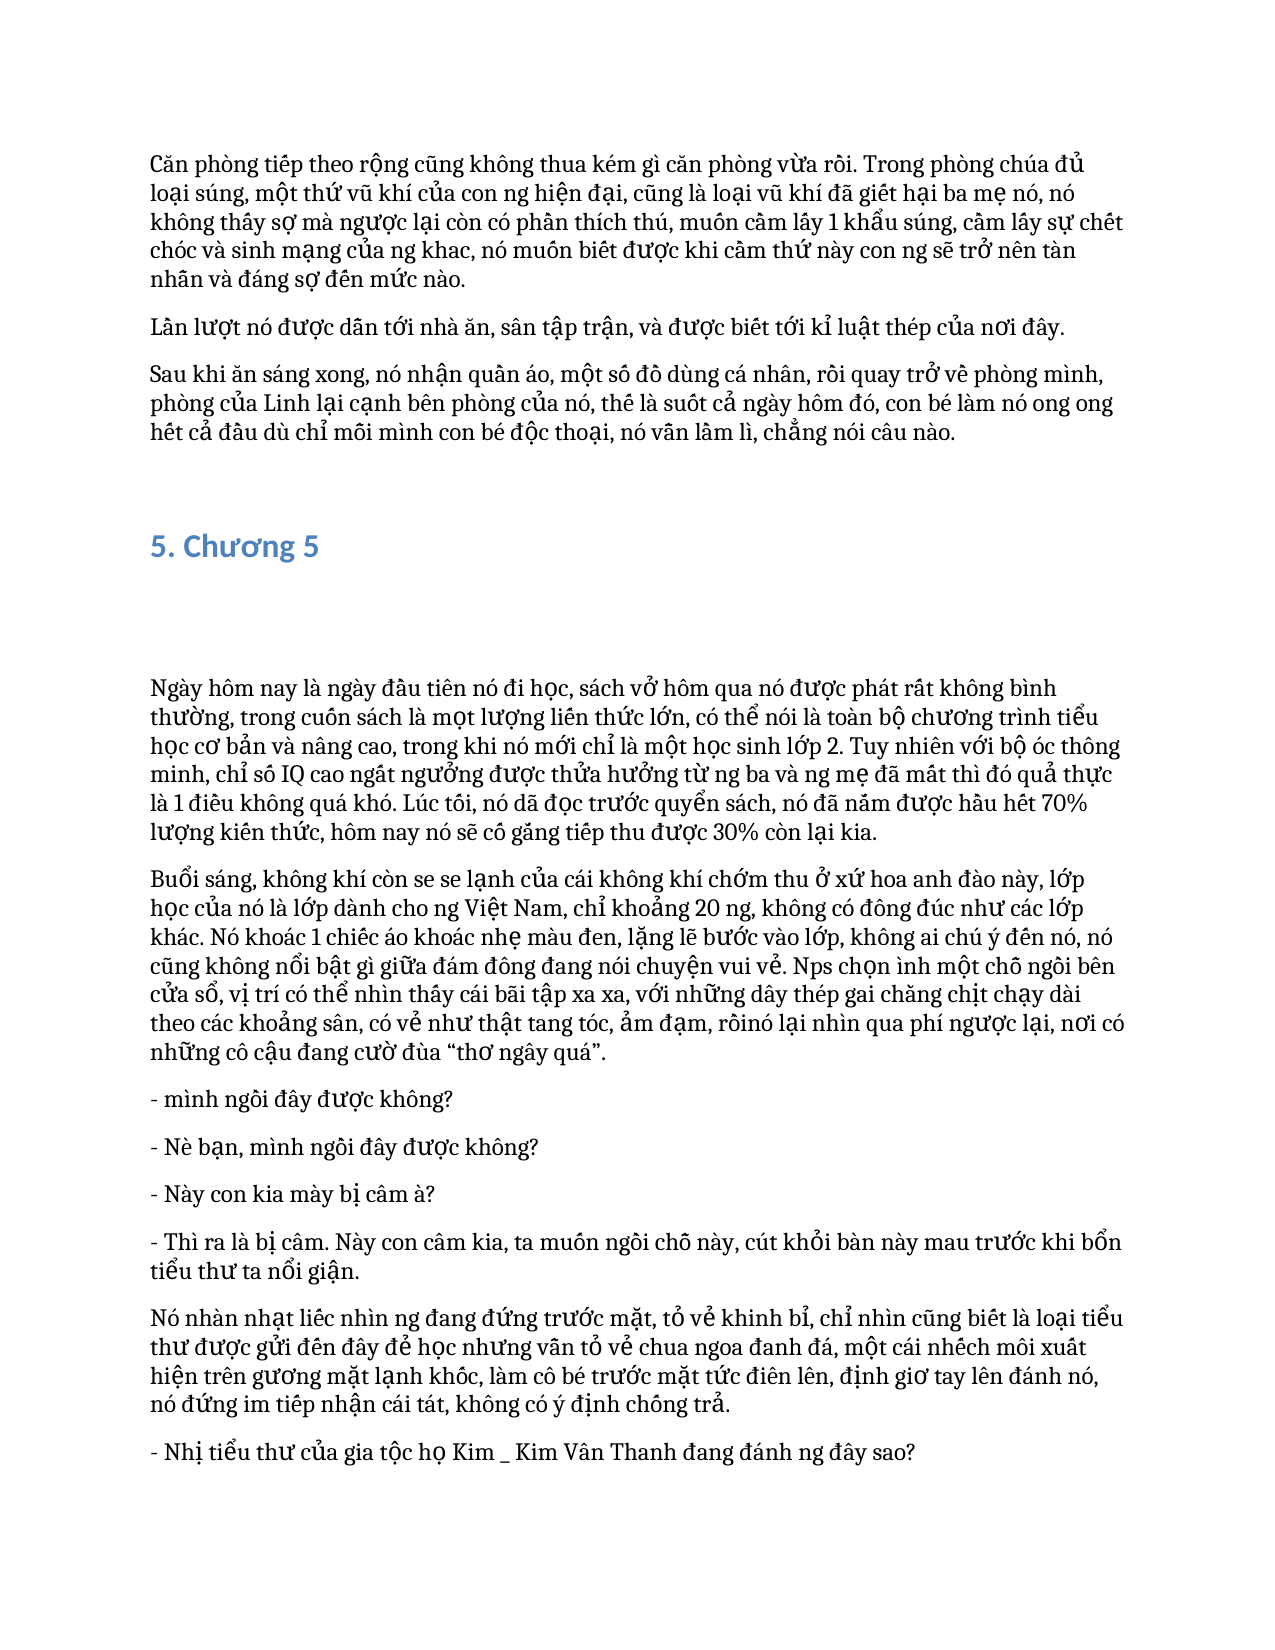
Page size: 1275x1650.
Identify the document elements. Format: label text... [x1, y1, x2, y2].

text - mình ngồi đây được không? [150, 1085, 1125, 1114]
text - Này con kia mày bị câm à? [150, 1180, 1125, 1209]
text Căn phòng tiếp theo rộng cũng không thua kém gì căn phòng vừa rồi. Trong phòng chúa đủ loại súng, một thứ vũ khí của con ng hiện đại, cũng là loại vũ khí đã giết hại ba mẹ nó, nó không thấy sợ mà ngược lại còn có phần thích thú, muốn cầm lấy 1 khẩu súng, cầm lấy sự chết chóc và sinh mạng của ng khac, nó muốn biết được khi cầm thứ này con ng sẽ trở nên tàn nhẫn và đáng sợ đến mức nào. [150, 150, 1125, 294]
text Nó nhàn nhạt liếc nhìn ng đang đứng trước mặt, tỏ vẻ khinh bỉ, chỉ nhìn cũng biết là loại tiểu thư được gửi đến đây đẻ học nhưng vẫn tỏ vẻ chua ngoa đanh đá, một cái nhếch môi xuất hiện trên gương mặt lạnh khốc, làm cô bé trước mặt tức điên lên, định giơ tay lên đánh nó, nó đứng im tiếp nhận cái tát, không có ý định chống trả. [150, 1304, 1125, 1419]
text - Thì ra là bị câm. Này con câm kia, ta muốn ngồi chỗ này, cút khỏi bàn này mau trước khi bổn tiểu thư ta nổi giận. [150, 1228, 1125, 1285]
text Sau khi ăn sáng xong, nó nhận quần áo, một số đồ dùng cá nhân, rồi quay trở về phòng mình, phòng của Linh lại cạnh bên phòng của nó, thế là suốt cả ngày hôm đó, con bé làm nó ong ong hết cả đầu dù chỉ mỗi mình con bé độc thoại, nó vẫn lầm lì, chẳng nói câu nào. [150, 360, 1125, 504]
text - Nè bạn, mình ngồi đây được không? [150, 1133, 1125, 1162]
subtitle 5. Chương 5 [150, 524, 1125, 565]
text Buổi sáng, không khí còn se se lạnh của cái không khí chớm thu ở xứ hoa anh đào này, lớp học của nó là lớp dành cho ng Việt Nam, chỉ khoảng 20 ng, không có đông đúc như các lớp khác. Nó khoác 1 chiếc áo khoác nhẹ màu đen, lặng lẽ bước vào lớp, không ai chú ý đến nó, nó cũng không nổi bật gì giữa đám đông đang nói chuyện vui vẻ. Nps chọn ình một chỗ ngồi bên cửa sổ, vị trí có thể nhìn thấy cái bãi tập xa xa, với những dây thép gai chằng chịt chạy dài theo các khoảng sân, có vẻ như thật tang tóc, ảm đạm, rồinó lại nhìn qua phí ngược lại, nơi có những cô cậu đang cườ đùa “thơ ngây quá”. [150, 865, 1125, 1067]
text Lần lượt nó được dẫn tới nhà ăn, sân tập trận, và được biết tới kỉ luật thép của nơi đây. [150, 312, 1125, 341]
text Ngày hôm nay là ngày đầu tiên nó đi học, sách vở hôm qua nó được phát rất không bình thường, trong cuốn sách là mọt lượng liến thức lớn, có thể nói là toàn bộ chương trình tiểu học cơ bản và nâng cao, trong khi nó mới chỉ là một học sinh lớp 2. Tuy nhiên với bộ óc thông minh, chỉ số IQ cao ngất ngưởng được thửa hưởng từ ng ba và ng mẹ đã mất thì đó quả thực là 1 điều không quá khó. Lúc tối, nó dã đọc trước quyển sách, nó đã nắm được hầu hết 70% lượng kiến thức, hôm nay nó sẽ cố gắng tiếp thu được 30% còn lại kia. [150, 674, 1125, 847]
text - Nhị tiểu thư của gia tộc họ Kim _ Kim Vân Thanh đang đánh ng đây sao? [150, 1438, 1125, 1467]
